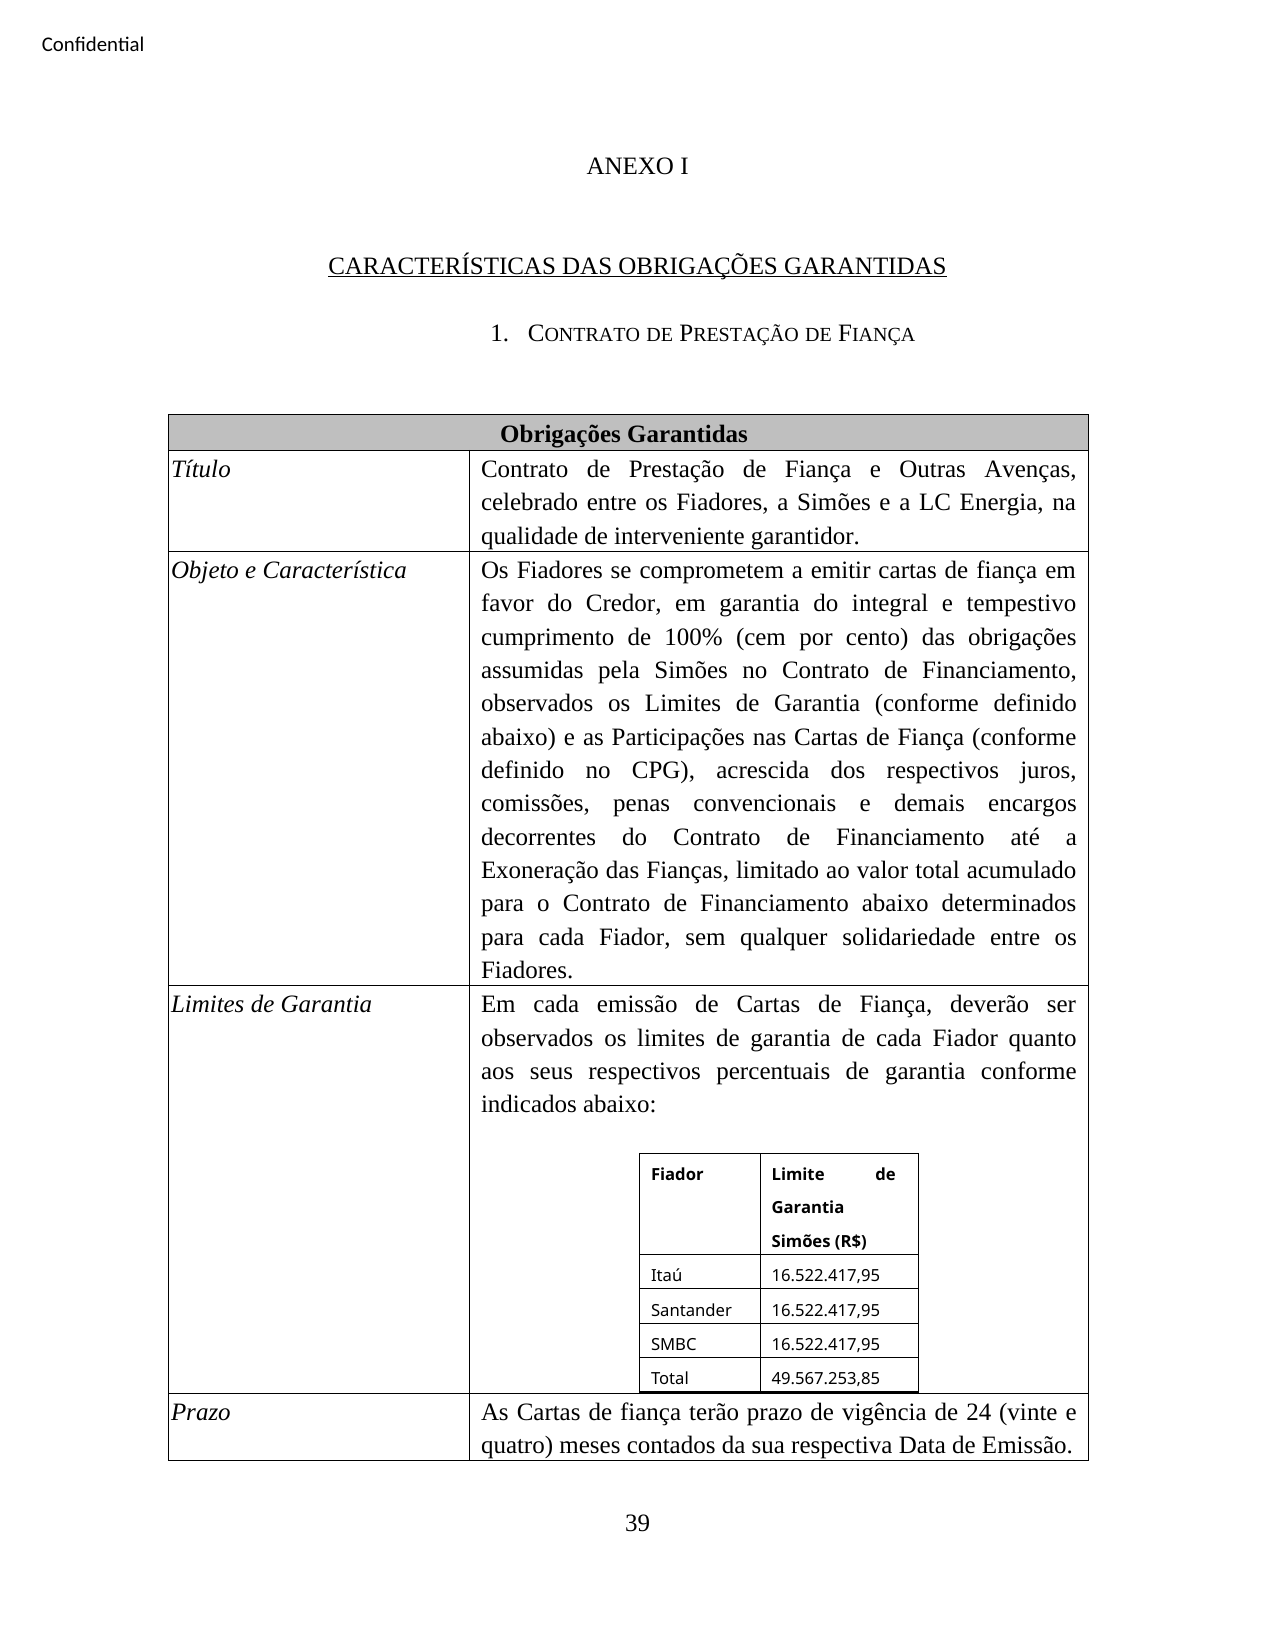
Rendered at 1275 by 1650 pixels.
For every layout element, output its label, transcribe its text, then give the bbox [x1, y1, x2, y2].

table_cell Os Fiadores se comprometem a emitir cartas de fiança em favor do Credor, em garantia do integral e tempestivo cumprimento de 100% (cem por cento) das obrigações assumidas pela Simões no Contrato de Financiamento, observados os Limites de Garantia (conforme definido abaixo) e as Participações nas Cartas de Fiança (conforme definido no CPG), acrescida dos respectivos juros, comissões, penas convencionais e demais encargos decorrentes do Contrato de Financiamento até a Exoneração das Fianças, limitado ao valor total acumulado para o Contrato de Financiamento abaixo determinados para cada Fiador, sem qualquer solidariedade entre os Fiadores. [470, 552, 1088, 985]
table_cell Em cada emissão de Cartas de Fiança, deverão ser observados os limites de garantia de cada Fiador quanto aos seus respectivos percentuais de garantia conforme indicados abaixo: [470, 986, 1088, 1393]
table_cell Título [169, 451, 469, 551]
text CARACTERÍSTICAS DAS OBRIGAÇÕES GARANTIDAS [148, 248, 1127, 281]
table_header Obrigações Garantidas [169, 415, 1088, 450]
list Contrato de Prestação de Fiança [490, 314, 1127, 348]
table_cell Prazo [169, 1394, 469, 1460]
table_cell Objeto e Característica [169, 552, 469, 985]
table_cell As Cartas de fiança terão prazo de vigência de 24 (vinte e quatro) meses contados da sua respectiva Data de Emissão. [470, 1394, 1088, 1460]
text ANEXO I [148, 148, 1127, 181]
table_cell Contrato de Prestação de Fiança e Outras Avenças, celebrado entre os Fiadores, a Simões e a LC Energia, na qualidade de interveniente garantidor. [470, 451, 1088, 551]
table_cell Limites de Garantia [169, 986, 469, 1393]
